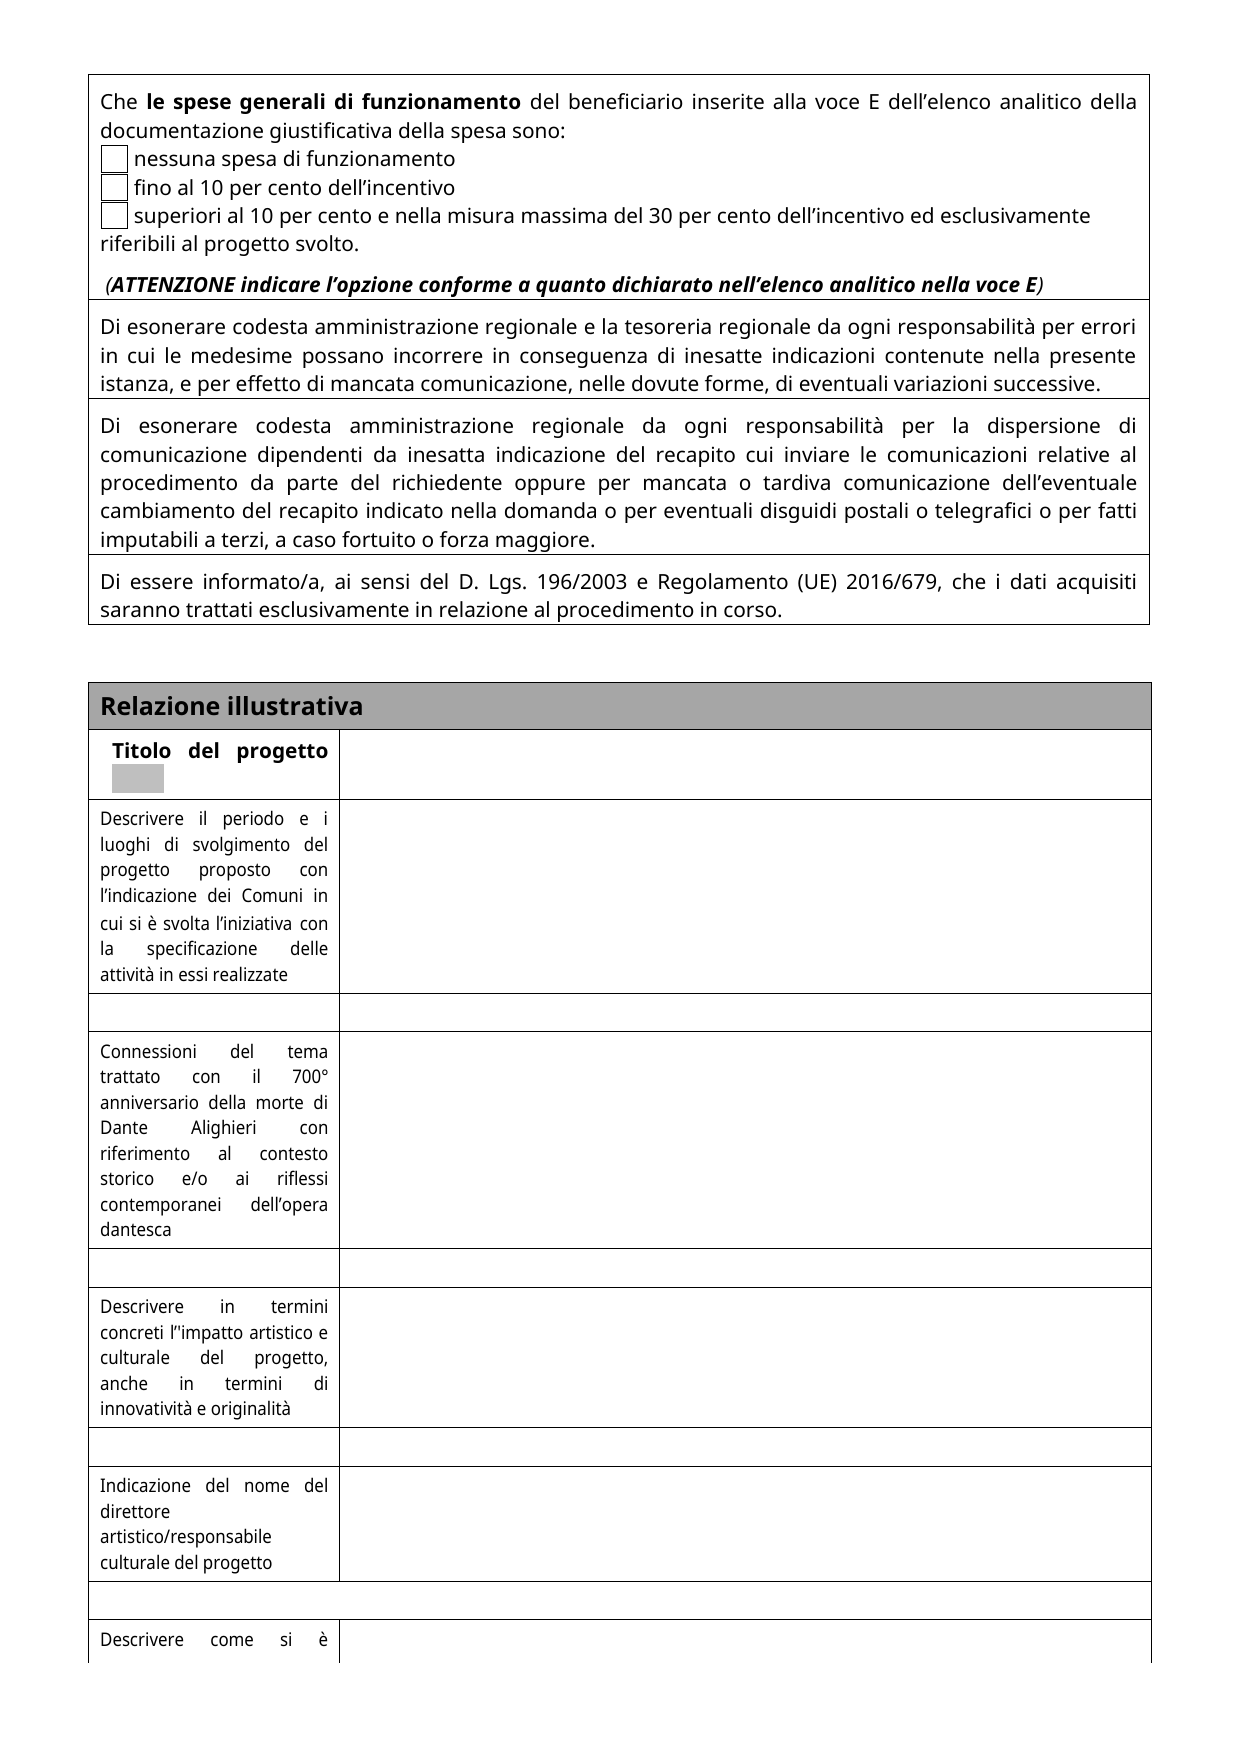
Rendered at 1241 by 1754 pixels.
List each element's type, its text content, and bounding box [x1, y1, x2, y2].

table_cell Connessioni del tema trattato con il 700° anniversario della morte di Dante Alighieri con riferimento al contesto storico e/o ai riflessi contemporanei dell’opera dantesca [89, 1032, 339, 1248]
table_cell Titolo del progetto [89, 730, 339, 799]
table_cell [340, 1620, 1151, 1663]
table_cell [340, 1249, 1151, 1287]
table_cell Indicazione del nome del direttore artistico/responsabile culturale del progetto [89, 1467, 339, 1581]
table_cell Di esonerare codesta amministrazione regionale e la tesoreria regionale da ogni responsabilità per errori in cui le medesime possano incorrere in conseguenza di inesatte indicazioni contenute nella presente istanza, e per effetto di mancata comunicazione, nelle dovute forme, di eventuali variazioni successive. [89, 300, 1149, 398]
table_cell [340, 1428, 1151, 1466]
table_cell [89, 1620, 339, 1663]
table_cell [89, 1428, 339, 1466]
table_header Relazione illustrativa [89, 683, 1151, 729]
table_cell [89, 1582, 1151, 1619]
table_cell [340, 1032, 1151, 1248]
table_cell [340, 800, 1151, 993]
table_cell Che le spese generali di funzionamento del beneficiario inserite alla voce E dell’elenco analitico della documentazione giustificativa della spesa sono: nessuna spesa di funzionamento fino al 10 per cento dell’incentivo superiori al 10 per cento e nella misura massima del 30 per cento dell’incentivo ed esclusivamente riferibili al progetto svolto. (ATTENZIONE indicare l’opzione conforme a quanto dichiarato nell’elenco analitico nella voce E) [89, 75, 1149, 299]
table_cell [89, 994, 339, 1031]
table_cell Di essere informato/a, ai sensi del D. Lgs. 196/2003 e Regolamento (UE) 2016/679, che i dati acquisiti saranno trattati esclusivamente in relazione al procedimento in corso. [89, 555, 1149, 624]
table_cell Di esonerare codesta amministrazione regionale da ogni responsabilità per la dispersione di comunicazione dipendenti da inesatta indicazione del recapito cui inviare le comunicazioni relative al procedimento da parte del richiedente oppure per mancata o tardiva comunicazione dell’eventuale cambiamento del recapito indicato nella domanda o per eventuali disguidi postali o telegrafici o per fatti imputabili a terzi, a caso fortuito o forza maggiore. [89, 399, 1149, 553]
table_cell Descrivere in termini concreti l’'impatto artistico e culturale del progetto, anche in termini di innovatività e originalità [89, 1288, 339, 1427]
table_cell Descrivere il periodo e i luoghi di svolgimento del progetto proposto con l’indicazione dei Comuni in cui si è svolta l’iniziativa con la specificazione delle attività in essi realizzate [89, 800, 339, 993]
table_cell [340, 1288, 1151, 1427]
table_cell [89, 1249, 339, 1287]
table_cell [340, 1467, 1151, 1581]
table_cell [340, 730, 1151, 799]
table_cell [340, 994, 1151, 1031]
